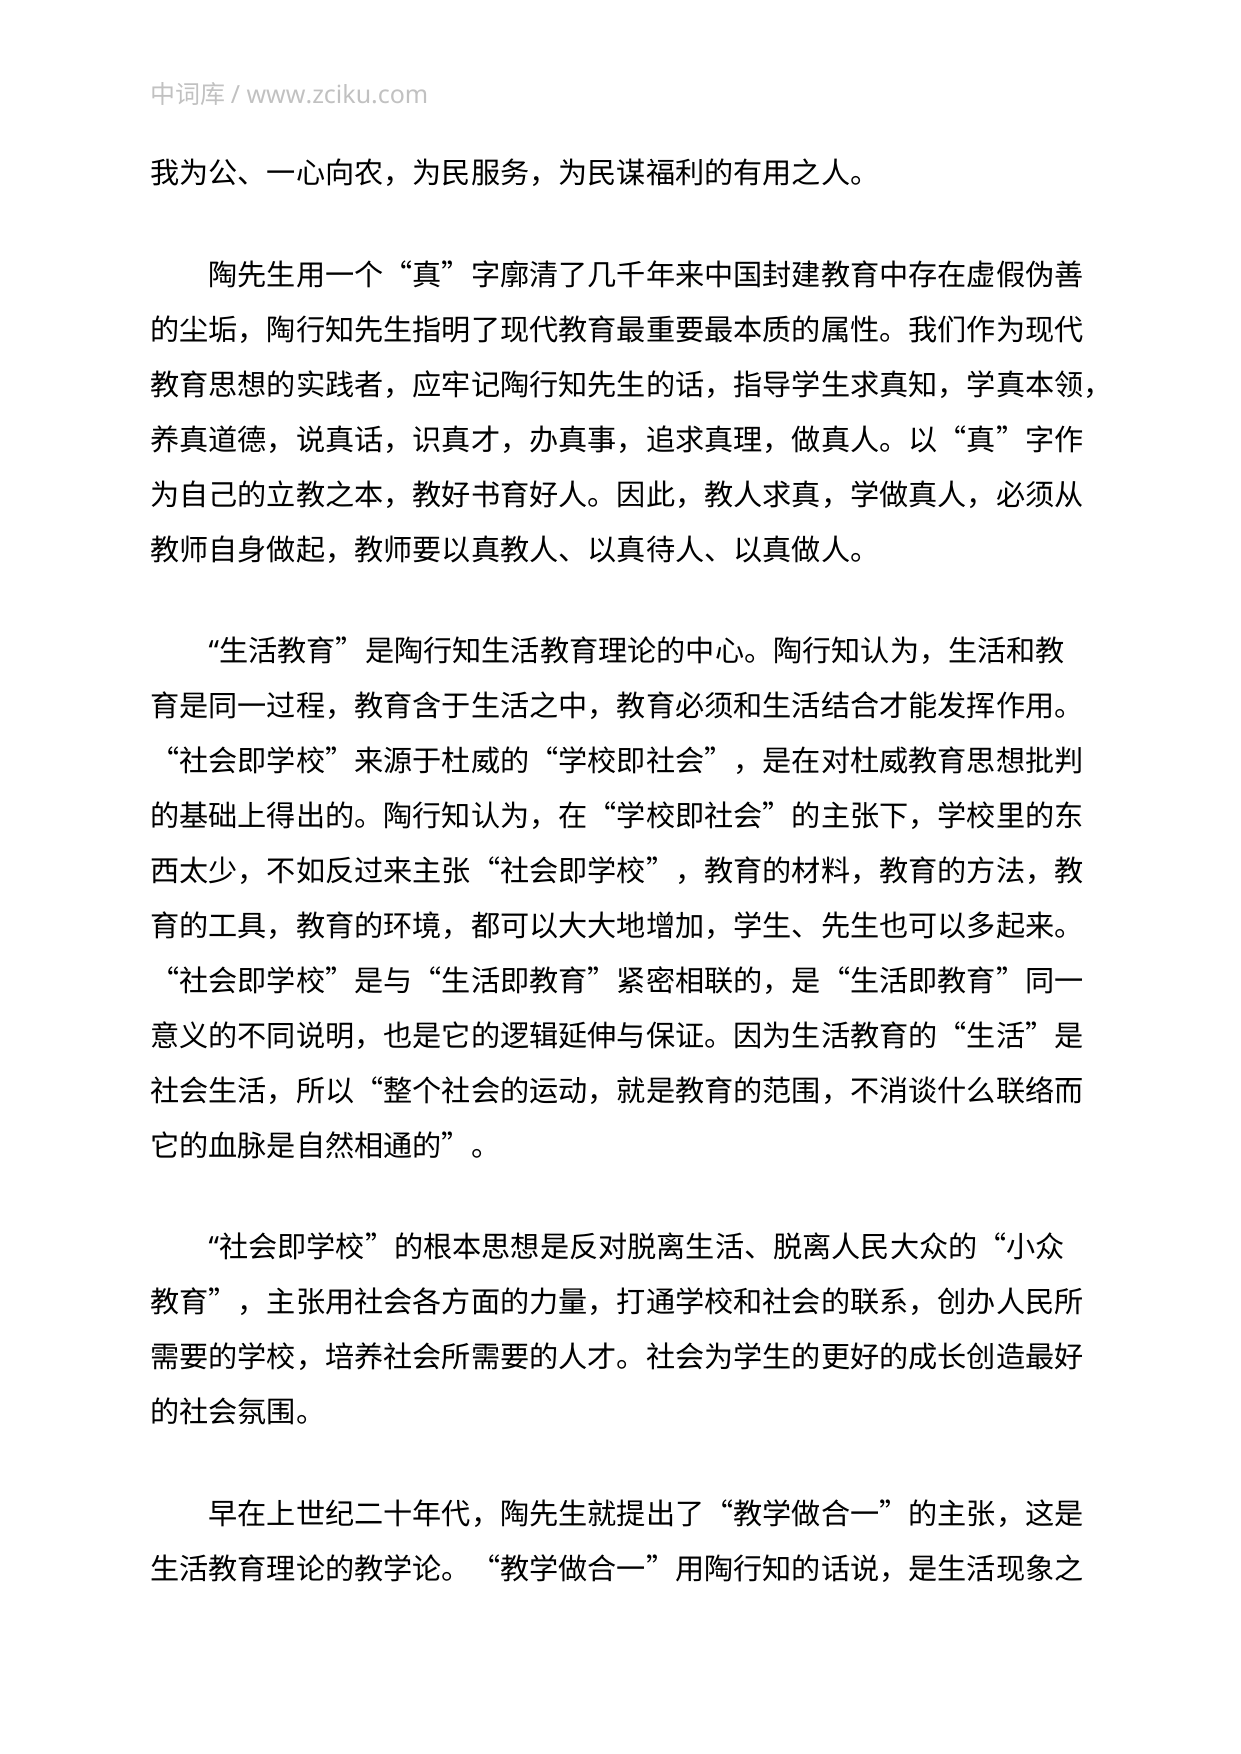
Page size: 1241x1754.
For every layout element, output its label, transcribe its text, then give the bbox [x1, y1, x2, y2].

text 陶先生用一个“真”字廓清了几千年来中国封建教育中存在虚假伪善的尘垢，陶行知先生指明了现代教育最重要最本质的属性。我们作为现代教育思想的实践者，应牢记陶行知先生的话，指导学生求真知，学真本领，养真道德，说真话，识真才，办真事，追求真理，做真人。以“真”字作为自己的立教之本，教好书育好人。因此，教人求真，学做真人，必须从教师自身做起，教师要以真教人、以真待人、以真做人。 [150, 252, 1090, 568]
text “生活教育”是陶行知生活教育理论的中心。陶行知认为，生活和教育是同一过程，教育含于生活之中，教育必须和生活结合才能发挥作用。“社会即学校”来源于杜威的“学校即社会”，是在对杜威教育思想批判的基础上得出的。陶行知认为，在“学校即社会”的主张下，学校里的东西太少，不如反过来主张“社会即学校”，教育的材料，教育的方法，教育的工具，教育的环境，都可以大大地增加，学生、先生也可以多起来。“社会即学校”是与“生活即教育”紧密相联的，是“生活即教育”同一意义的不同说明，也是它的逻辑延伸与保证。因为生活教育的“生活”是社会生活，所以“整个社会的运动，就是教育的范围，不消谈什么联络而它的血脉是自然相通的”。 [150, 628, 1090, 1164]
text “社会即学校”的根本思想是反对脱离生活、脱离人民大众的“小众教育”，主张用社会各方面的力量，打通学校和社会的联系，创办人民所需要的学校，培养社会所需要的人才。社会为学生的更好的成长创造最好的社会氛围。 [150, 1224, 1090, 1431]
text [150, 150, 1090, 192]
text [150, 1491, 1090, 1588]
